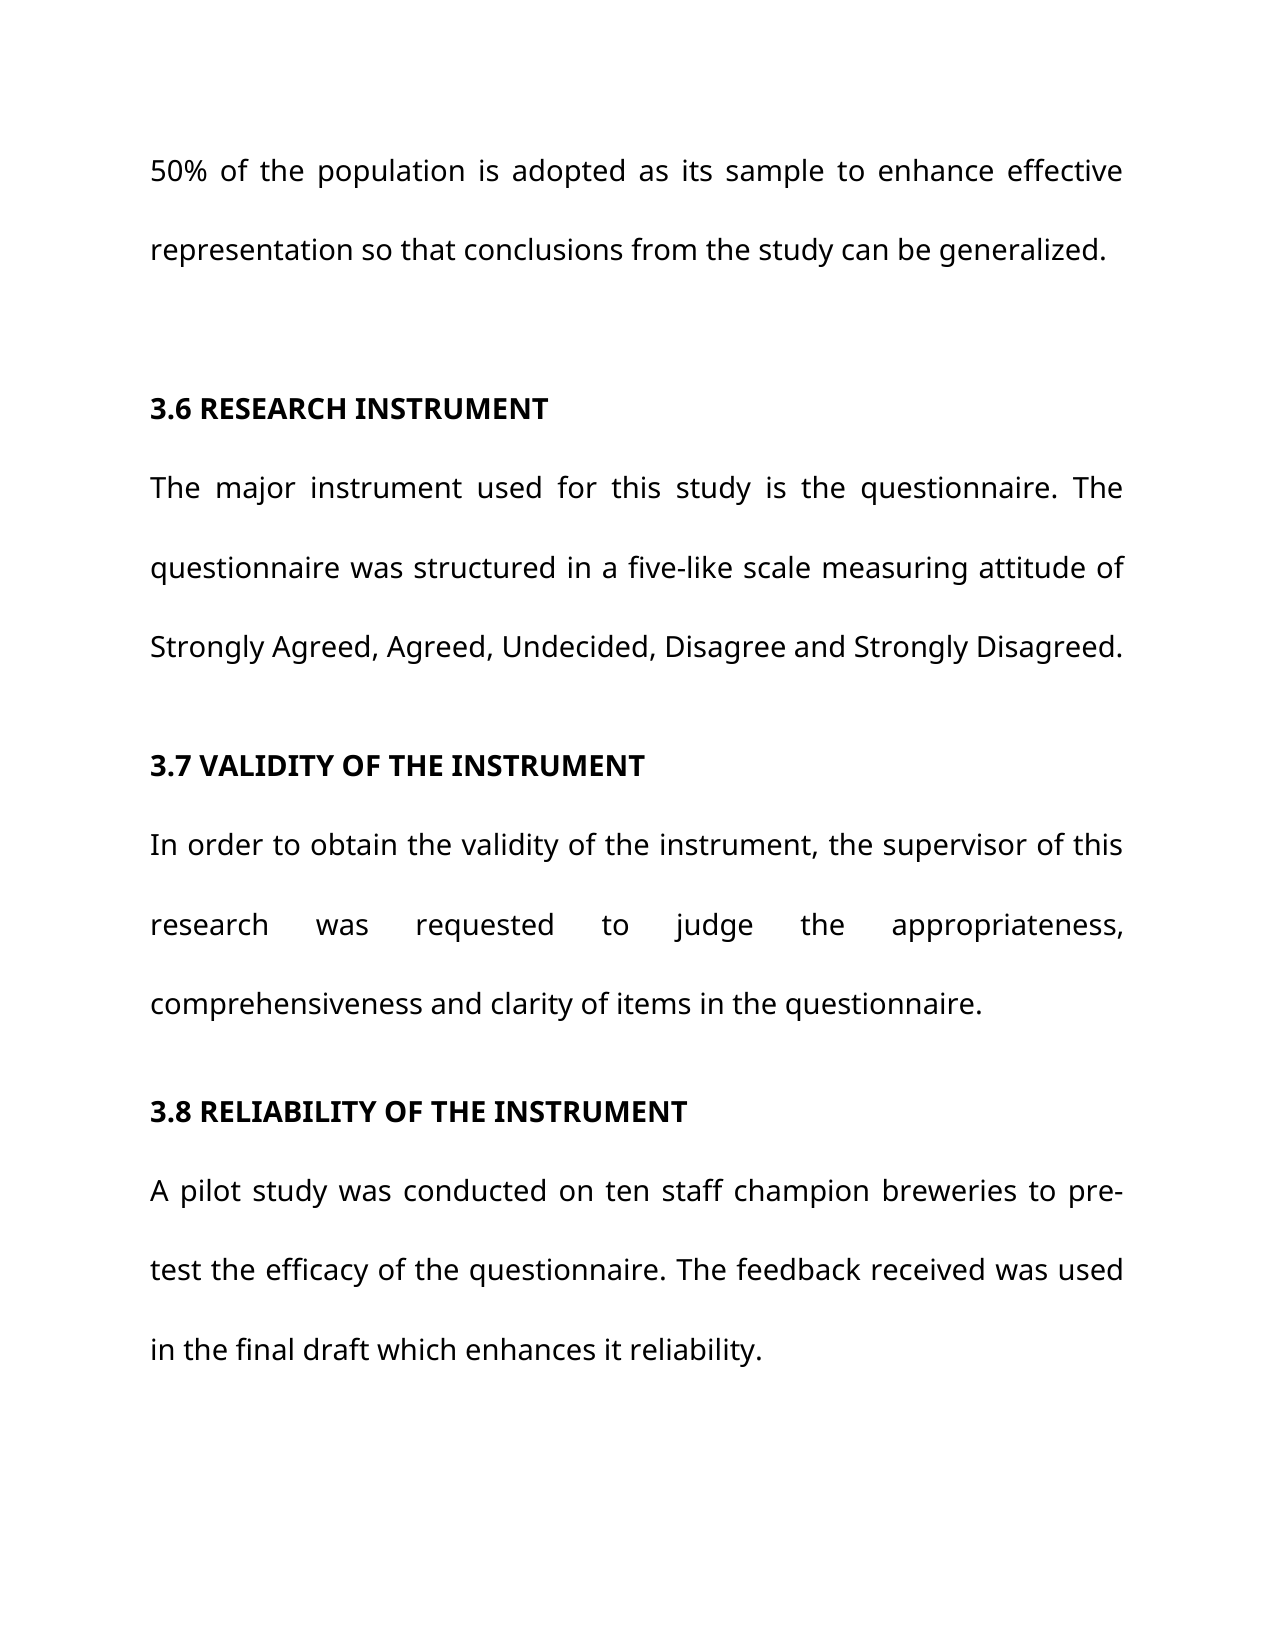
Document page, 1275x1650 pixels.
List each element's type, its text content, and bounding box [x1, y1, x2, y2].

text 3.6 RESEARCH INSTRUMENT [150, 388, 1125, 428]
text In order to obtain the validity of the instrument, the supervisor of this research was requested to judge the appropriateness, comprehensiveness and clarity of items in the questionnaire. [150, 825, 1125, 1023]
text The major instrument used for this study is the questionnaire. The questionnaire was structured in a five-like scale measuring attitude of Strongly Agreed, Agreed, Undecided, Disagree and Strongly Disagreed. [150, 467, 1125, 666]
text 3.7 VALIDITY OF THE INSTRUMENT [150, 745, 1125, 785]
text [150, 150, 1125, 269]
text 3.8 RELIABILITY OF THE INSTRUMENT [150, 1091, 1125, 1131]
text A pilot study was conducted on ten staff champion breweries to pre-test the efficacy of the questionnaire. The feedback received was used in the final draft which enhances it reliability. [150, 1170, 1125, 1369]
